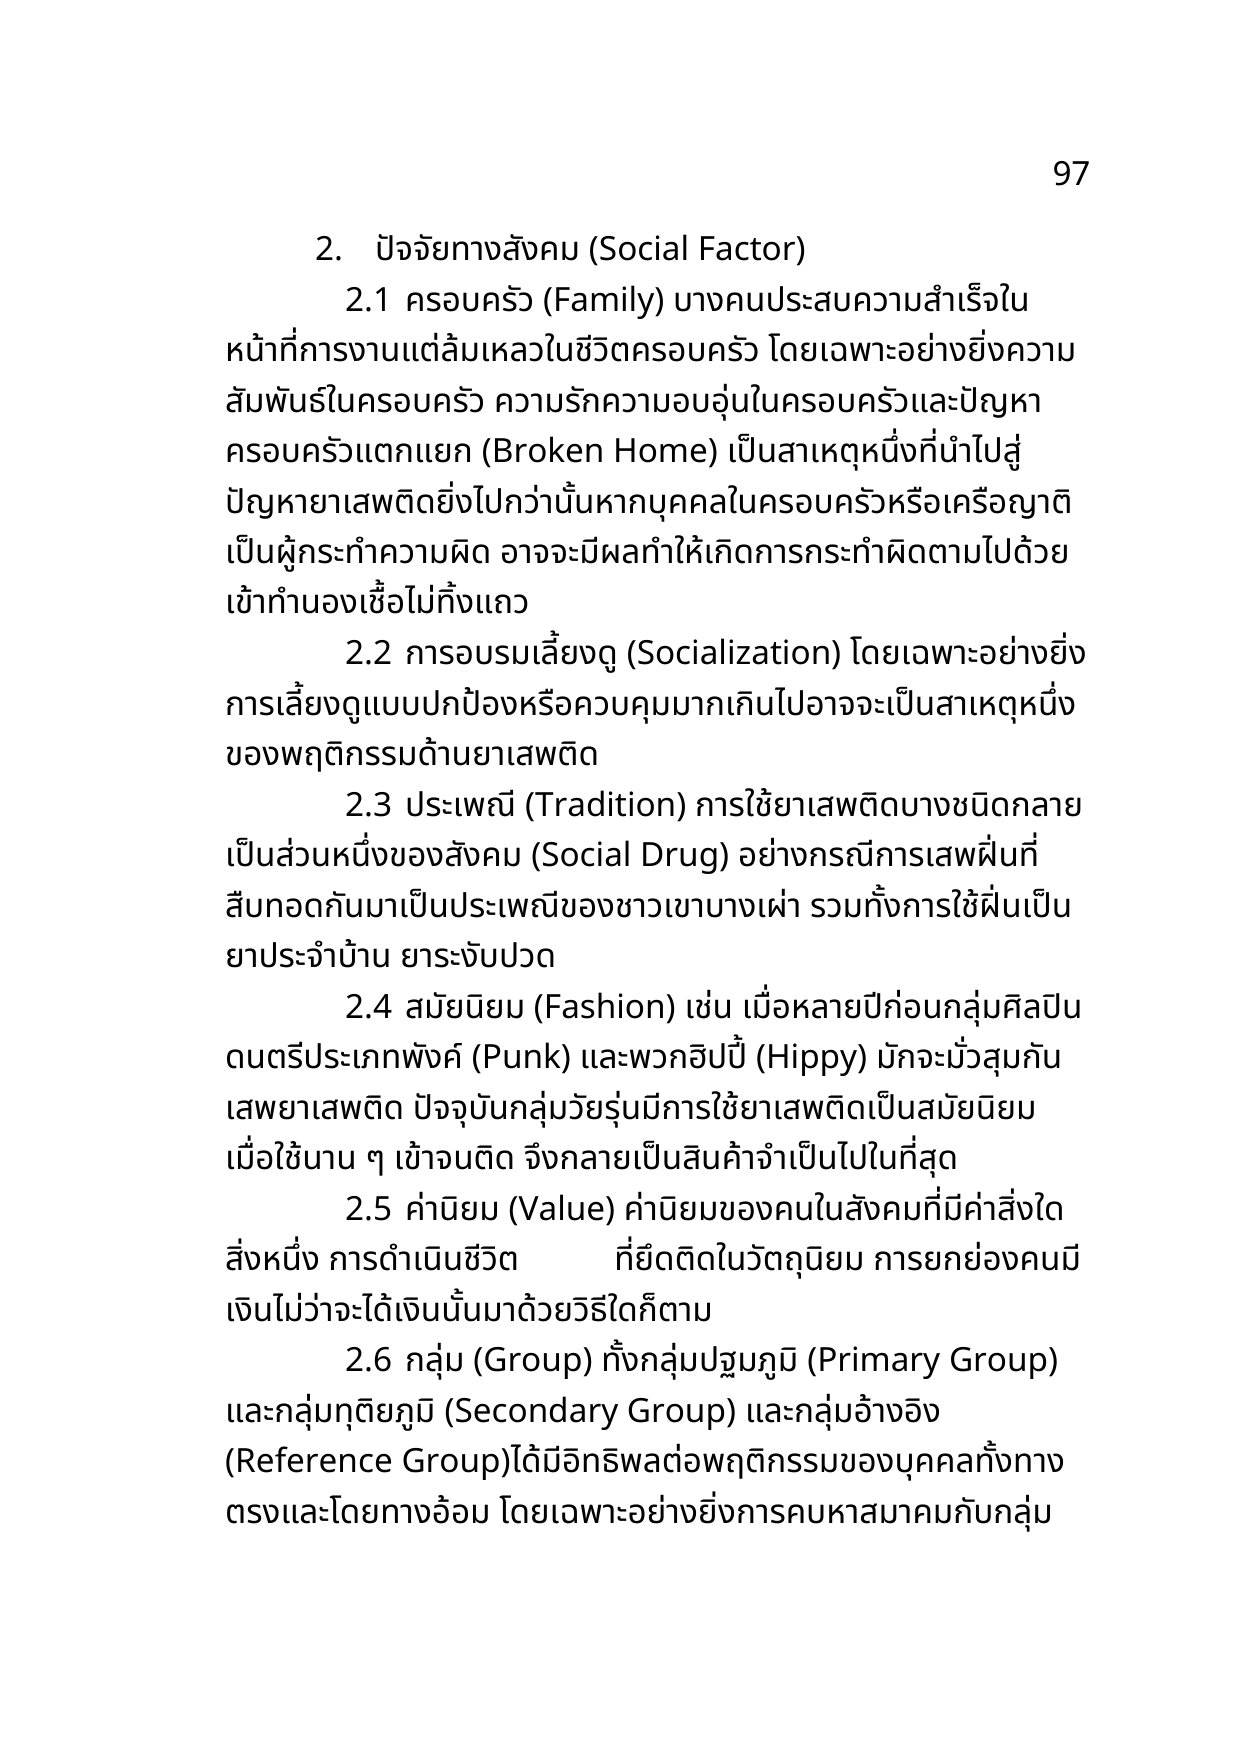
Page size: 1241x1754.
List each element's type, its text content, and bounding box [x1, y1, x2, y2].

text 2.4 สมัยนิยม (Fashion) เช่น เมื่อหลายปีก่อนกลุ่มศิลปินดนตรีประเภทพังค์ (Punk) และพวกฮิปปี้ (Hippy) มักจะมั่วสุมกันเสพยาเสพติด ปัจจุบันกลุ่มวัยรุ่นมีการใช้ยาเสพติดเป็นสมัยนิยม เมื่อใช้นาน ๆ เข้าจนติด จึงกลายเป็นสินค้าจำเป็นไปในที่สุด [225, 982, 1090, 1184]
text 2.2 การอบรมเลี้ยงดู (Socialization) โดยเฉพาะอย่างยิ่งการเลี้ยงดูแบบปกป้องหรือควบคุมมากเกินไปอาจจะเป็นสาเหตุหนึ่งของพฤติกรรมด้านยาเสพติด [225, 629, 1090, 780]
text 2.3 ประเพณี (Tradition) การใช้ยาเสพติดบางชนิดกลายเป็นส่วนหนึ่งของสังคม (Social Drug) อย่างกรณีการเสพฝิ่นที่สืบทอดกันมาเป็นประเพณีของชาวเขาบางเผ่า รวมทั้งการใช้ฝิ่นเป็นยาประจำบ้าน ยาระงับปวด [225, 780, 1090, 982]
text 2. ปัจจัยทางสังคม (Social Factor) [225, 225, 1090, 276]
text 2.1 ครอบครัว (Family) บางคนประสบความสำเร็จในหน้าที่การงานแต่ล้มเหลวในชีวิตครอบครัว โดยเฉพาะอย่างยิ่งความสัมพันธ์ในครอบครัว ความรักความอบอุ่นในครอบครัวและปัญหาครอบครัวแตกแยก (Broken Home) เป็นสาเหตุหนึ่งที่นำไปสู่ปัญหายาเสพติดยิ่งไปกว่านั้นหากบุคคลในครอบครัวหรือเครือญาติเป็นผู้กระทำความผิด อาจจะมีผลทำให้เกิดการกระทำผิดตามไปด้วย เข้าทำนองเชื้อไม่ทิ้งแถว [225, 276, 1090, 629]
text 2.5 ค่านิยม (Value) ค่านิยมของคนในสังคมที่มีค่าสิ่งใดสิ่งหนึ่ง การดำเนินชีวิต ที่ยึดติดในวัตถุนิยม การยกย่องคนมีเงินไม่ว่าจะได้เงินนั้นมาด้วยวิธีใดก็ตาม [225, 1184, 1090, 1336]
